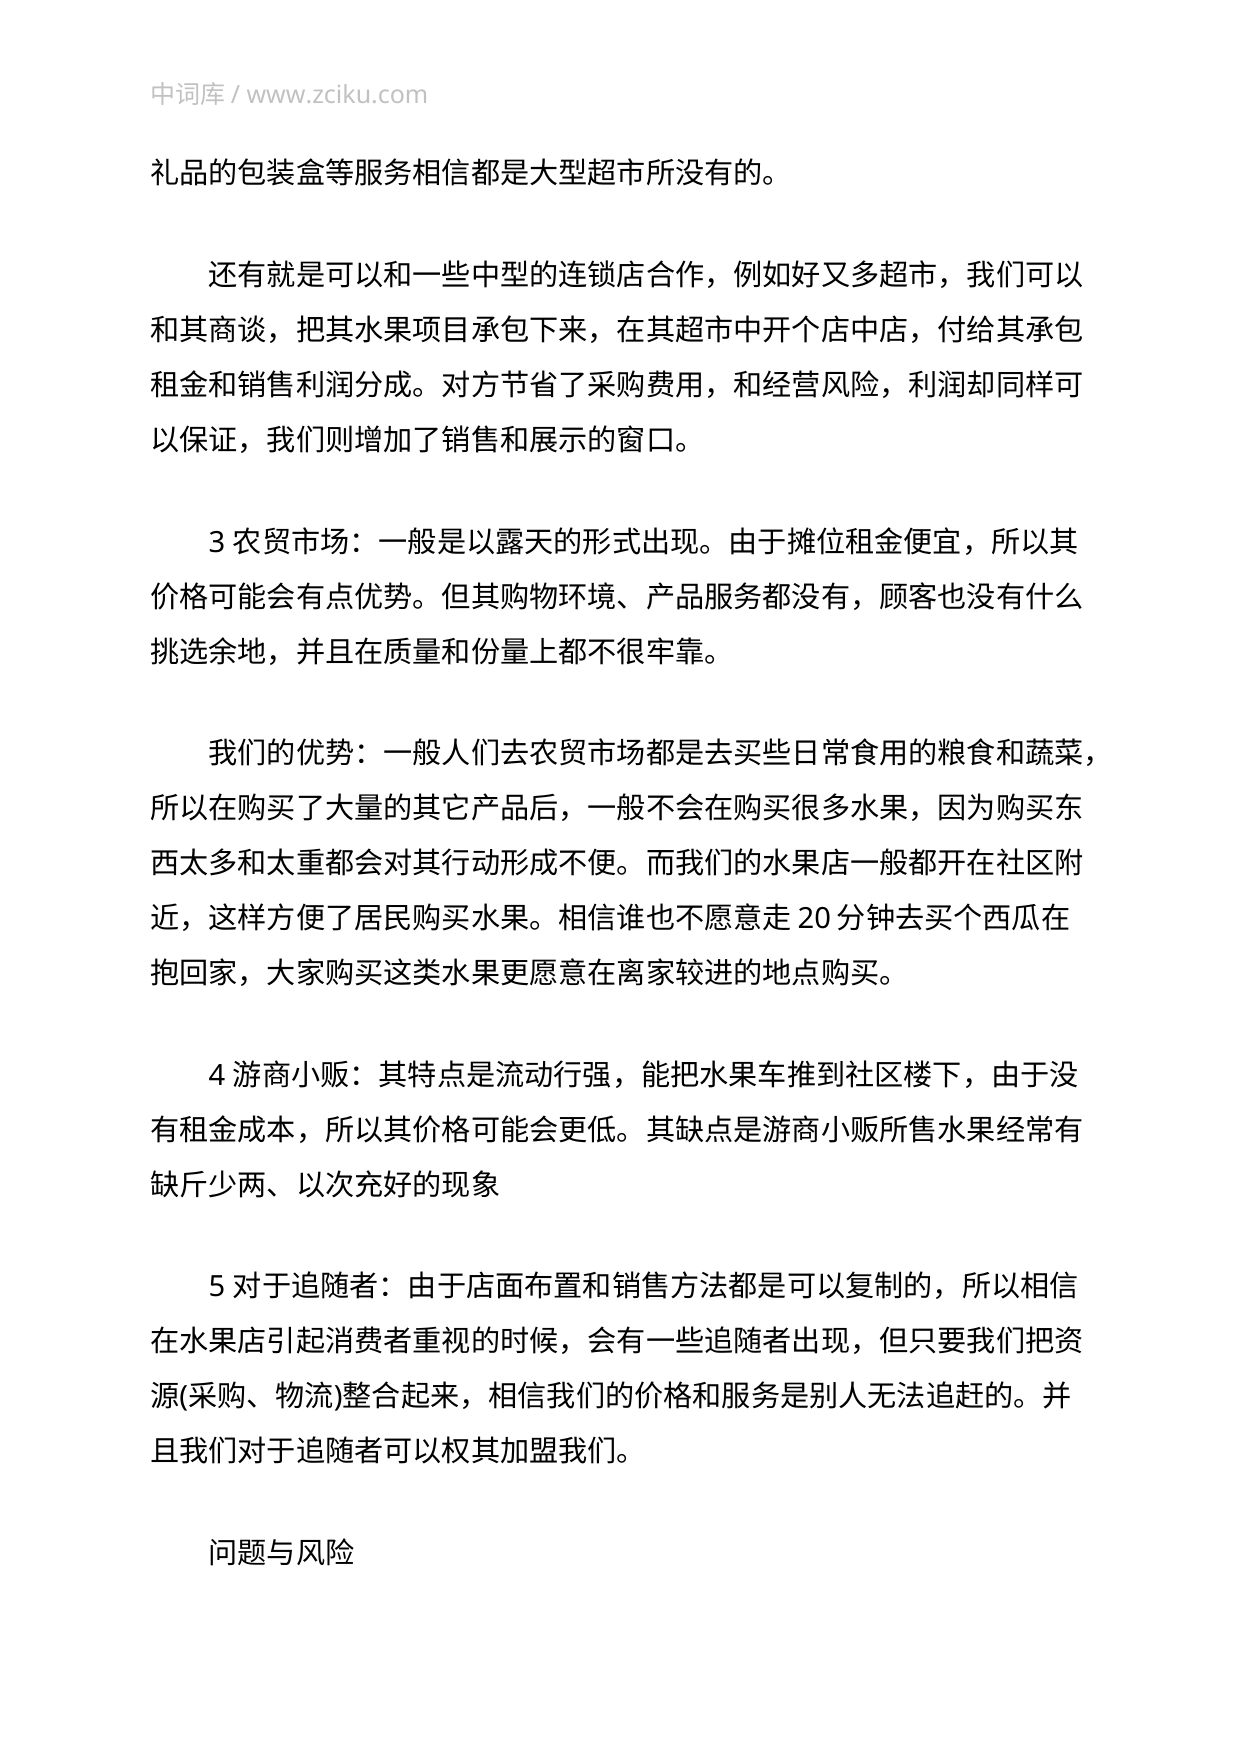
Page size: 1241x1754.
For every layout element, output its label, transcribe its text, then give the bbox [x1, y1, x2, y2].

text 我们的优势：一般人们去农贸市场都是去买些日常食用的粮食和蔬菜，所以在购买了大量的其它产品后，一般不会在购买很多水果，因为购买东西太多和太重都会对其行动形成不便。而我们的水果店一般都开在社区附近，这样方便了居民购买水果。相信谁也不愿意走20分钟去买个西瓜在抱回家，大家购买这类水果更愿意在离家较进的地点购买。 [150, 730, 1090, 992]
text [150, 150, 1090, 192]
text 问题与风险 [150, 1530, 1090, 1572]
text 3 农贸市场：一般是以露天的形式出现。由于摊位租金便宜，所以其价格可能会有点优势。但其购物环境、产品服务都没有，顾客也没有什么挑选余地，并且在质量和份量上都不很牢靠。 [150, 518, 1090, 670]
text 5 对于追随者：由于店面布置和销售方法都是可以复制的，所以相信在水果店引起消费者重视的时候，会有一些追随者出现，但只要我们把资源(采购、物流)整合起来，相信我们的价格和服务是别人无法追赶的。并且我们对于追随者可以权其加盟我们。 [150, 1263, 1090, 1470]
text 4 游商小贩：其特点是流动行强，能把水果车推到社区楼下，由于没有租金成本，所以其价格可能会更低。其缺点是游商小贩所售水果经常有缺斤少两、以次充好的现象 [150, 1051, 1090, 1203]
text 还有就是可以和一些中型的连锁店合作，例如好又多超市，我们可以和其商谈，把其水果项目承包下来，在其超市中开个店中店，付给其承包租金和销售利润分成。对方节省了采购费用，和经营风险，利润却同样可以保证，我们则增加了销售和展示的窗口。 [150, 252, 1090, 459]
